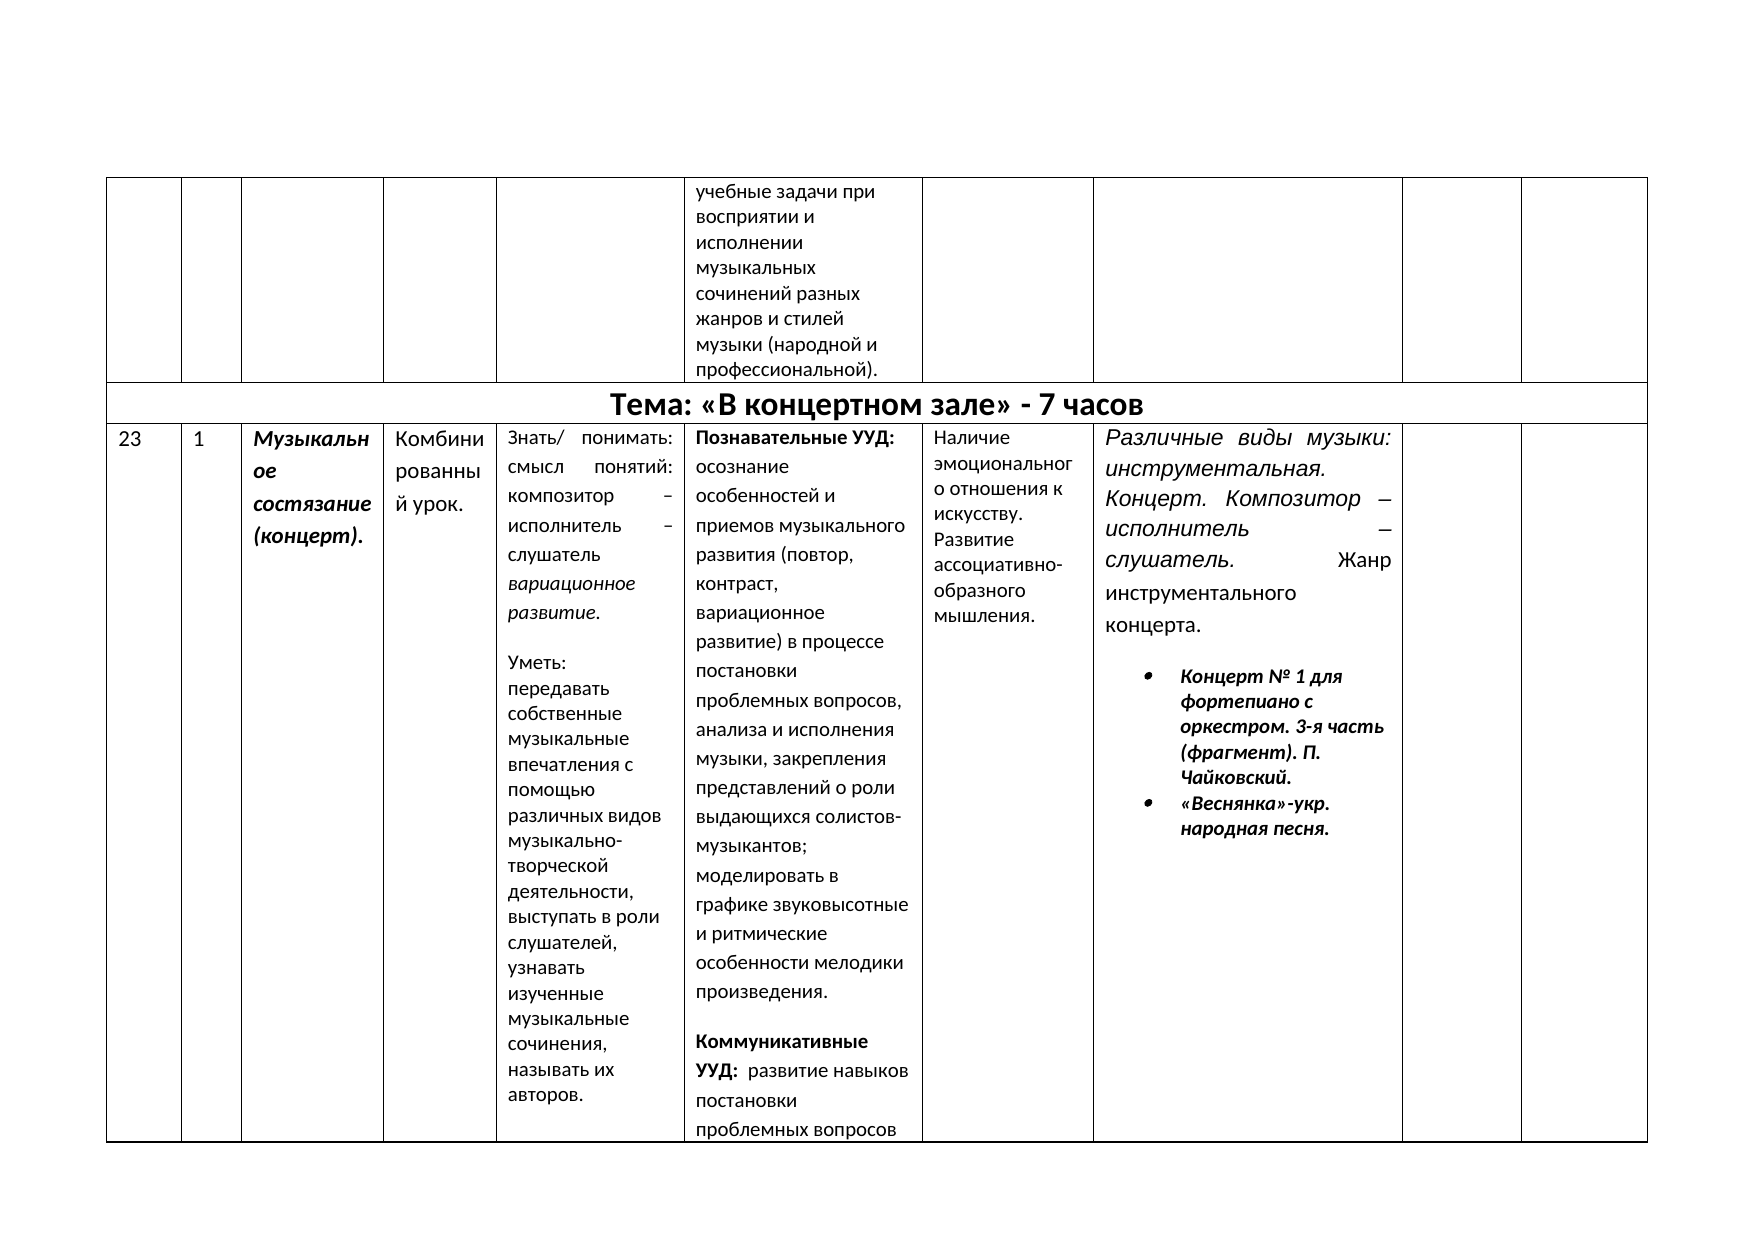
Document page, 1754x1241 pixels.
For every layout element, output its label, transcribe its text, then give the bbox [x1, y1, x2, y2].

table_cell [1522, 424, 1647, 1141]
table_cell [1403, 424, 1521, 1141]
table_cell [923, 424, 1093, 1141]
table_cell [497, 424, 684, 1141]
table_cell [384, 178, 496, 382]
table_cell Тема: «В концертном зале» - 7 часов [107, 383, 1647, 423]
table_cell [497, 178, 684, 382]
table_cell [1094, 178, 1402, 382]
table_cell [1522, 178, 1647, 382]
table_cell 6 [182, 178, 241, 382]
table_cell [242, 178, 383, 382]
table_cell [685, 424, 922, 1141]
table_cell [242, 424, 383, 1141]
table_cell 1 [182, 424, 241, 1141]
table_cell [923, 178, 1093, 382]
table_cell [1094, 424, 1402, 1141]
table_cell 22 [107, 178, 181, 382]
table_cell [384, 424, 496, 1141]
table_cell 23 [107, 424, 181, 1141]
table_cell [685, 178, 922, 382]
table_cell [1403, 178, 1521, 382]
